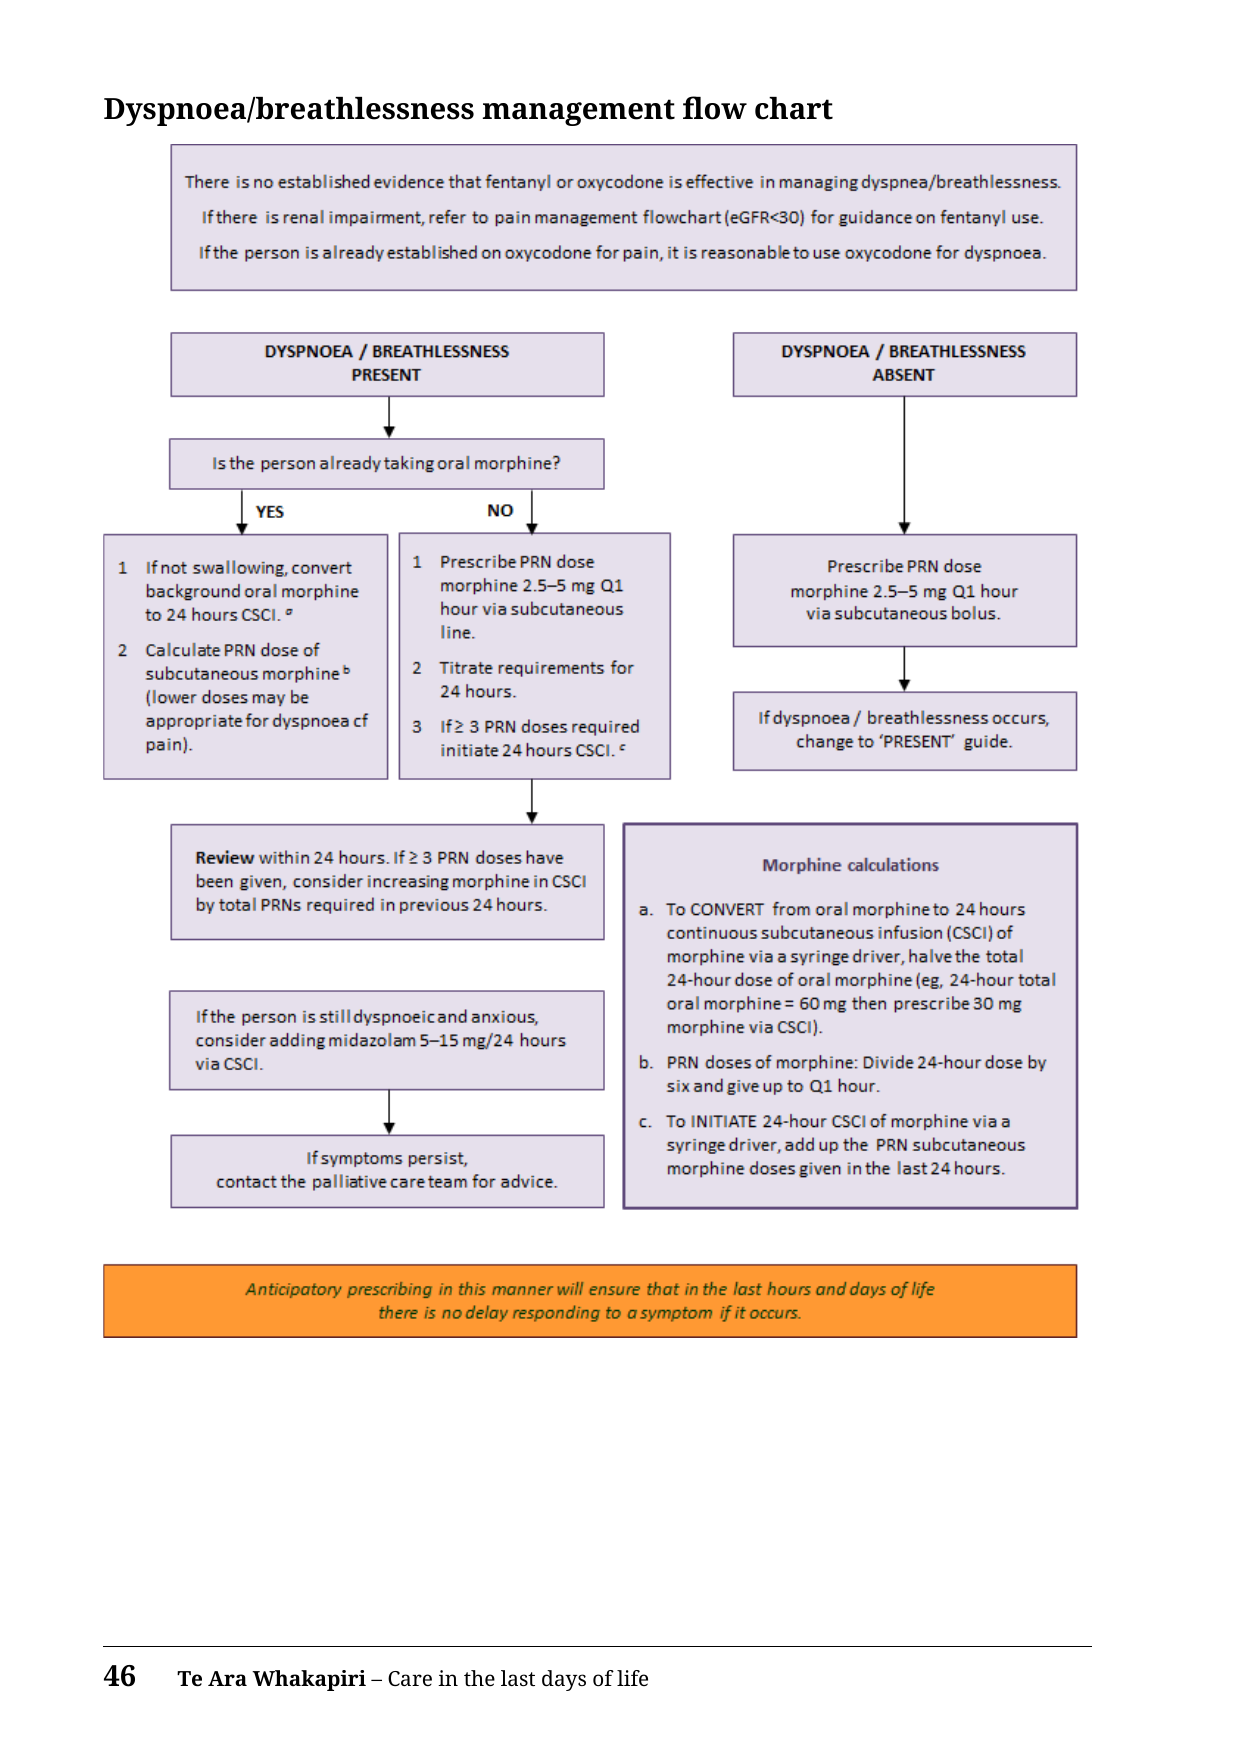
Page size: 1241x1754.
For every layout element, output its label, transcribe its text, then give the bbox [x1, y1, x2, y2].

subtitle Dyspnoea/breathlessness management flow chart [103, 89, 1092, 128]
picture [103, 144, 1079, 1338]
